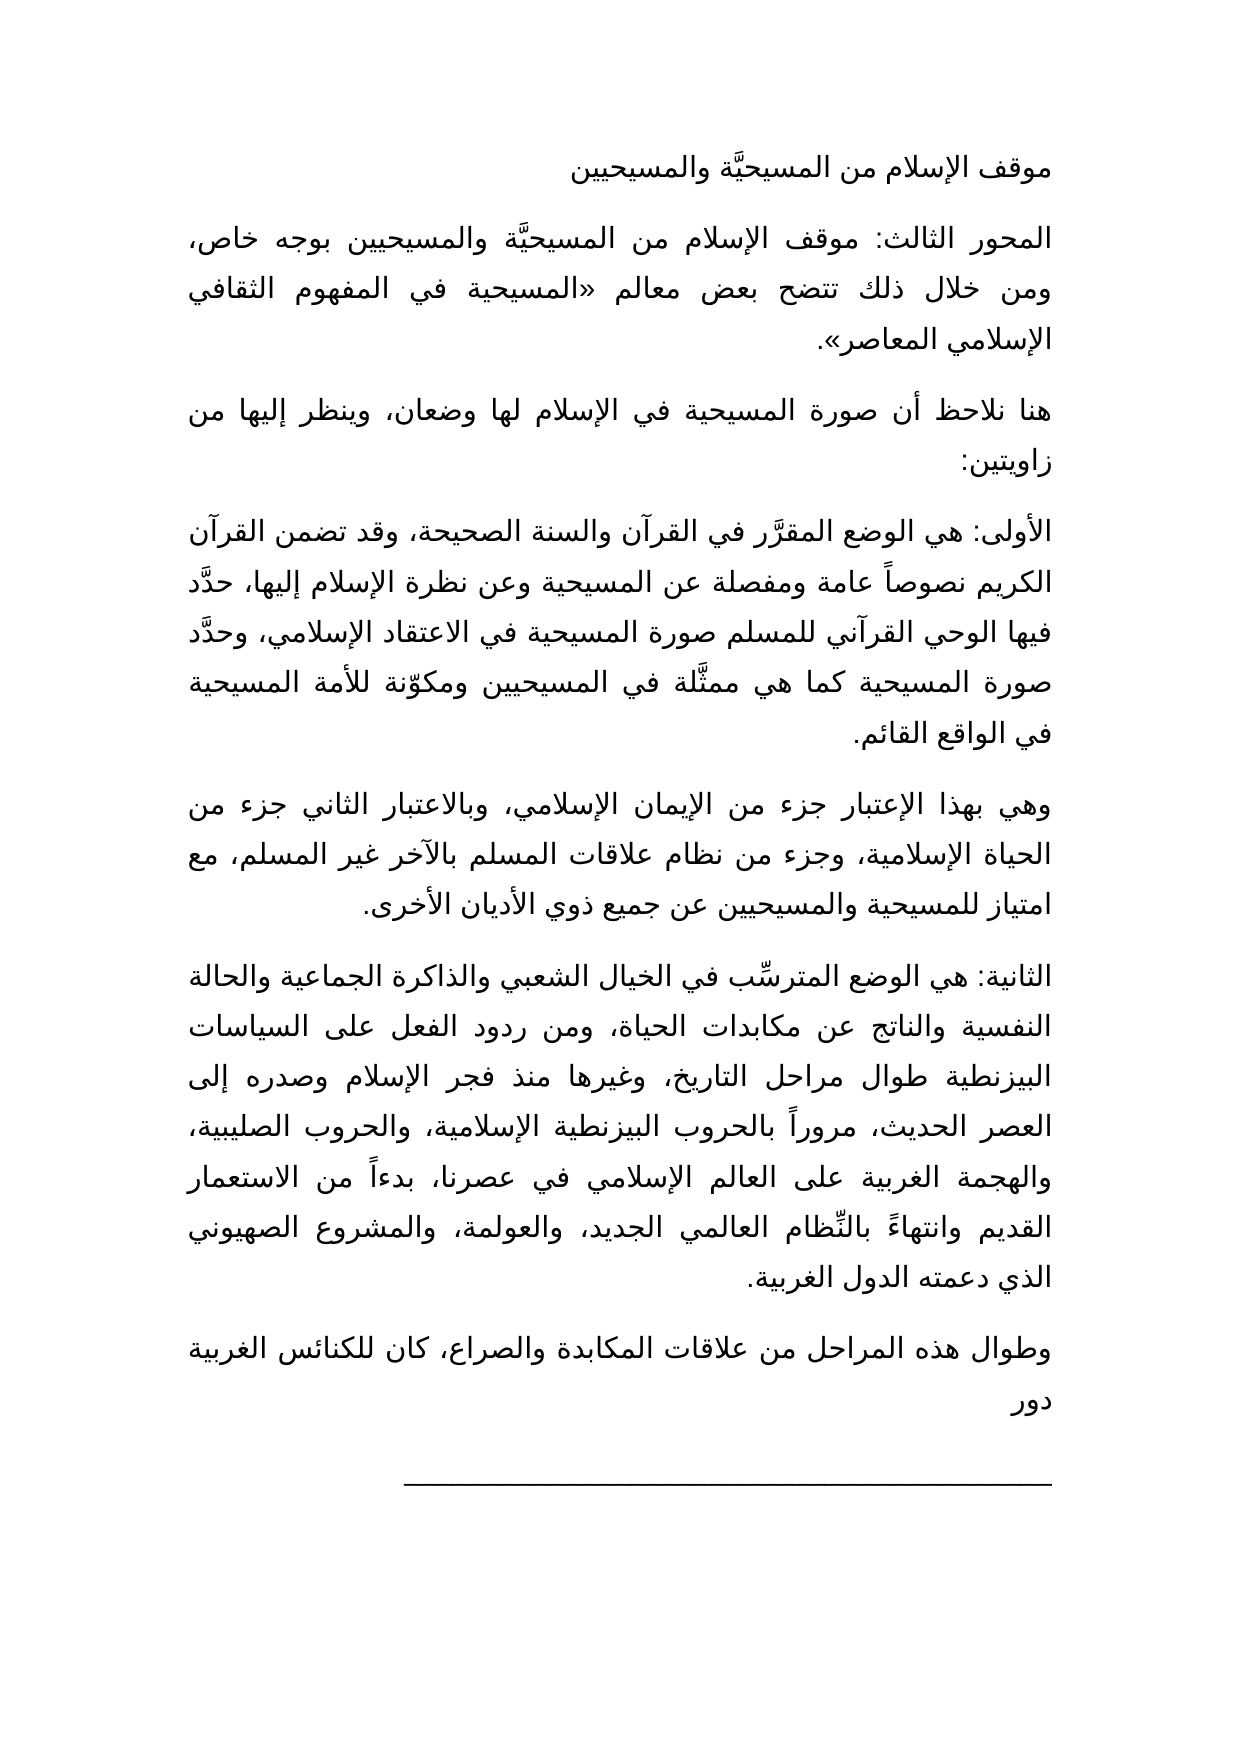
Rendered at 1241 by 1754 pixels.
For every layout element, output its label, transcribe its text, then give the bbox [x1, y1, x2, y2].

text الثانية: هي الوضع المترسِّب في الخيال الشعبي والذاكرة الجماعية والحالة النفسية والناتج عن مكابدات الحياة، ومن ردود الفعل على السياسات البيزنطية طوال مراحل التاريخ، وغيرها منذ فجر الإسلام وصدره إلى العصر الحديث، مروراً بالحروب البيزنطية الإسلامية، والحروب الصليبية، والهجمة الغربية على العالم الإسلامي في عصرنا، بدءاً من الاستعمار القديم وانتهاءً بالنِّظام العالمي الجديد، والعولمة، والمشروع الصهيوني الذي دعمته الدول الغربية. [187, 958, 1053, 1294]
text ________________________________________ [187, 1453, 1053, 1487]
text وطوال هذه المراحل من علاقات المكابدة والصراع، كان للكنائس الغربية دور [187, 1332, 1053, 1415]
text هنا نلاحظ أن صورة المسيحية في الإسلام لها وضعان، وينظر إليها من زاويتين: [187, 393, 1053, 477]
text موقف الإسلام من المسيحيَّة والمسيحيين‏ [187, 150, 1053, 183]
text الأولى: هي الوضع المقرَّر في القرآن والسنة الصحيحة، وقد تضمن القرآن الكريم نصوصاً عامة ومفصلة عن المسيحية وعن نظرة الإسلام إليها، حدَّد فيها الوحي القرآني للمسلم صورة المسيحية في الاعتقاد الإسلامي، وحدَّد صورة المسيحية كما هي ممثَّلة في المسيحيين ومكوّنة للأمة المسيحية في الواقع القائم. [187, 514, 1053, 749]
text المحور الثالث: موقف الإسلام من المسيحيَّة والمسيحيين بوجه خاص، ومن خلال ذلك تتضح بعض معالم «المسيحية في المفهوم الثقافي الإسلامي المعاصر». [187, 221, 1053, 355]
text وهي بهذا الإعتبار جزء من الإيمان الإسلامي، وبالاعتبار الثاني جزء من الحياة الإسلامية، وجزء من نظام علاقات المسلم بالآخر غير المسلم، مع امتياز للمسيحية والمسيحيين عن جميع ذوي الأديان الأخرى. [187, 787, 1053, 921]
